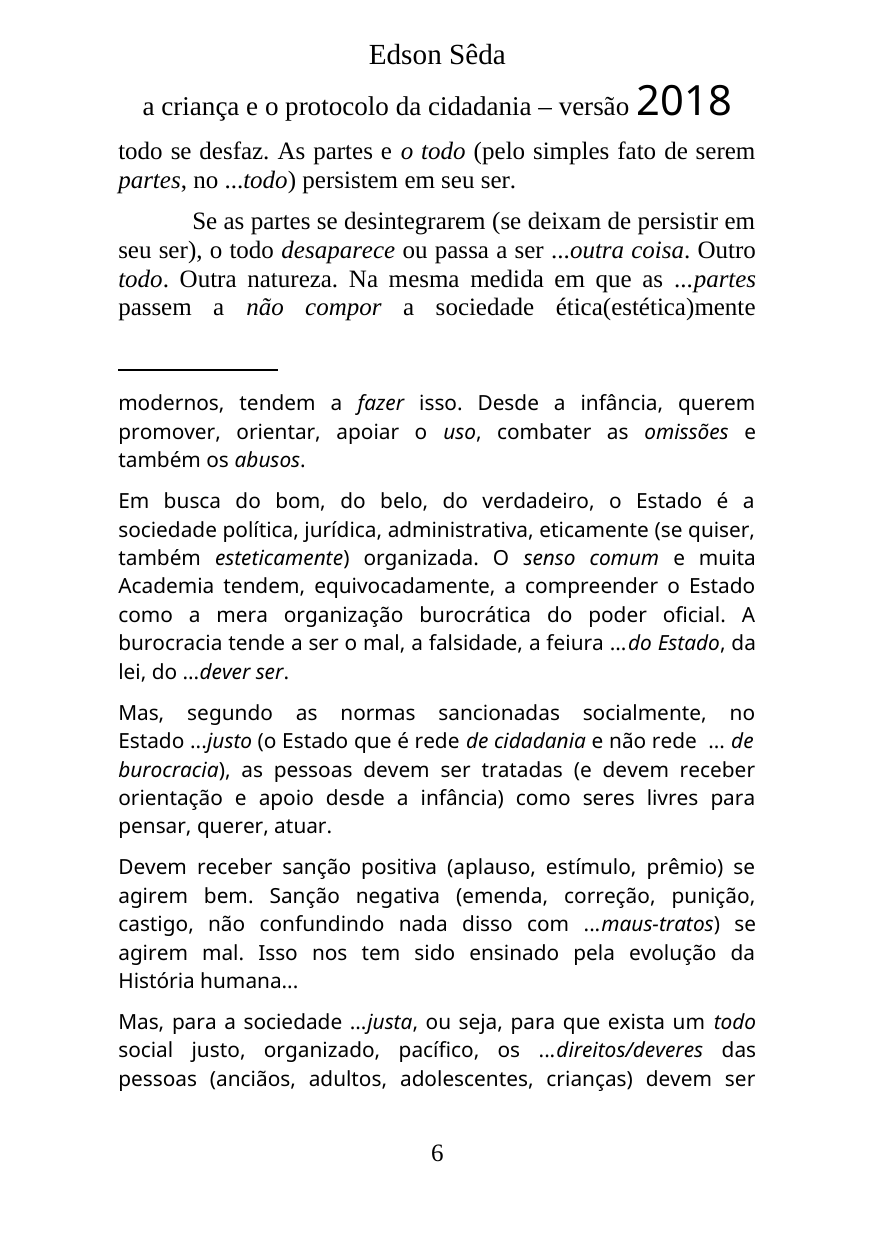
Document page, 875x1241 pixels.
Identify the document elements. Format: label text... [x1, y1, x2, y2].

text Para que o conjunto, promovendo a tutela, não de pessoas, mas tutela ...de direitos das pessoas, dê proteção justa, humanística, (proteção integral) às suas partes, sem as quais, o todo se desfaz. As partes e o todo (pelo simples fato de serem partes, no ...todo) persistem em seu ser. [118, 136, 756, 194]
text Se as partes se desintegrarem (se deixam de persistir em seu ser), o todo desaparece ou passa a ser ...outra coisa. Outro todo. Outra natureza. Na mesma medida em que as ...partes passem a não compor a sociedade ética(estética)mente organizada, o todo tende a ser agressivo, violento, corrupto, criminal. [118, 206, 756, 321]
